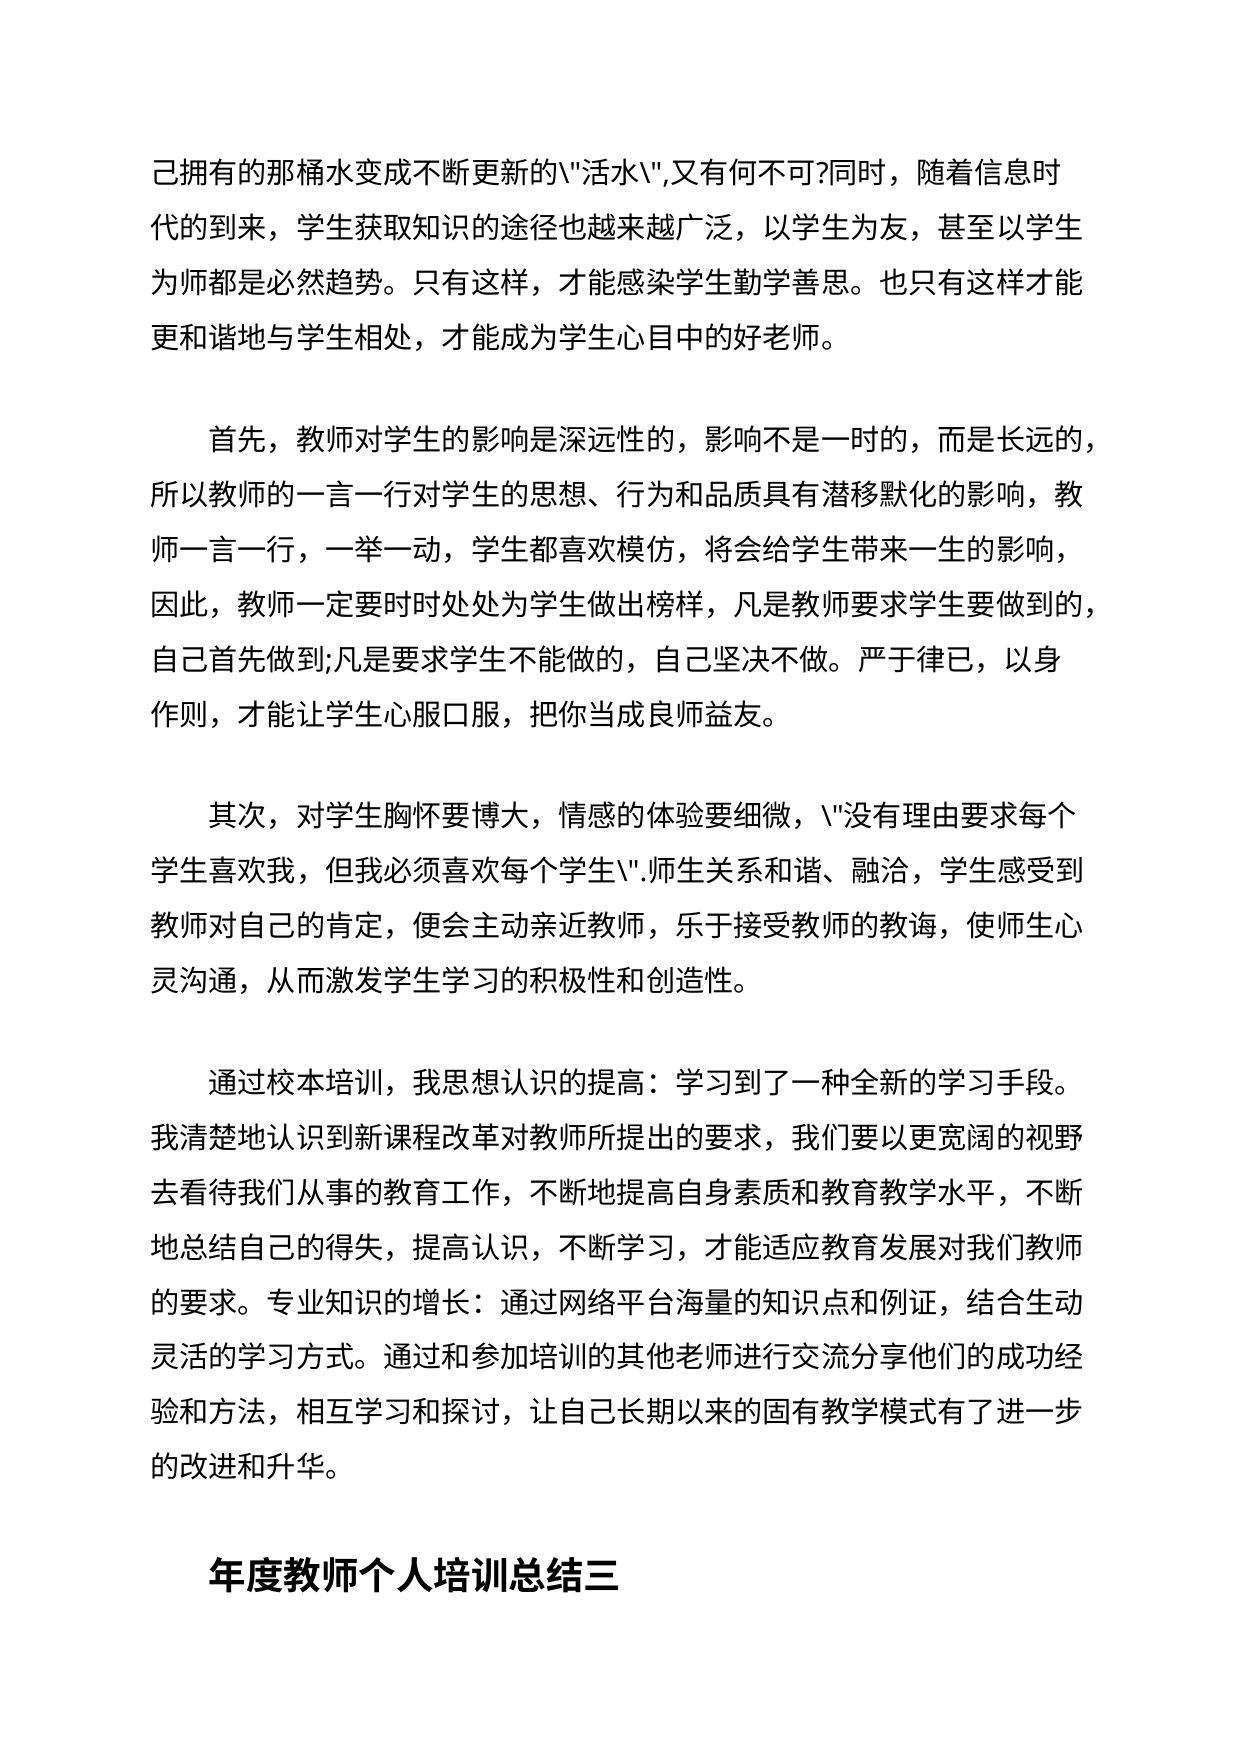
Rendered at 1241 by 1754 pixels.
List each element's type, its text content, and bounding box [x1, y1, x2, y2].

text 其次，对学生胸怀要博大，情感的体验要细微，\"没有理由要求每个学生喜欢我，但我必须喜欢每个学生\".师生关系和谐、融洽，学生感受到教师对自己的肯定，便会主动亲近教师，乐于接受教师的教诲，使师生心灵沟通，从而激发学生学习的积极性和创造性。 [150, 793, 1090, 1000]
text 首先，教师对学生的影响是深远性的，影响不是一时的，而是长远的，所以教师的一言一行对学生的思想、行为和品质具有潜移默化的影响，教师一言一行，一举一动，学生都喜欢模仿，将会给学生带来一生的影响，因此，教师一定要时时处处为学生做出榜样，凡是教师要求学生要做到的，自己首先做到;凡是要求学生不能做的，自己坚决不做。严于律已，以身作则，才能让学生心服口服，把你当成良师益友。 [150, 417, 1090, 733]
text 年度教师个人培训总结三 [150, 1546, 1090, 1600]
text 通过校本培训，我思想认识的提高：学习到了一种全新的学习手段。我清楚地认识到新课程改革对教师所提出的要求，我们要以更宽阔的视野去看待我们从事的教育工作，不断地提高自身素质和教育教学水平，不断地总结自己的得失，提高认识，不断学习，才能适应教育发展对我们教师的要求。专业知识的增长：通过网络平台海量的知识点和例证，结合生动灵活的学习方式。通过和参加培训的其他老师进行交流分享他们的成功经验和方法，相互学习和探讨，让自己长期以来的固有教学模式有了进一步的改进和升华。 [150, 1059, 1090, 1486]
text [150, 150, 1090, 357]
